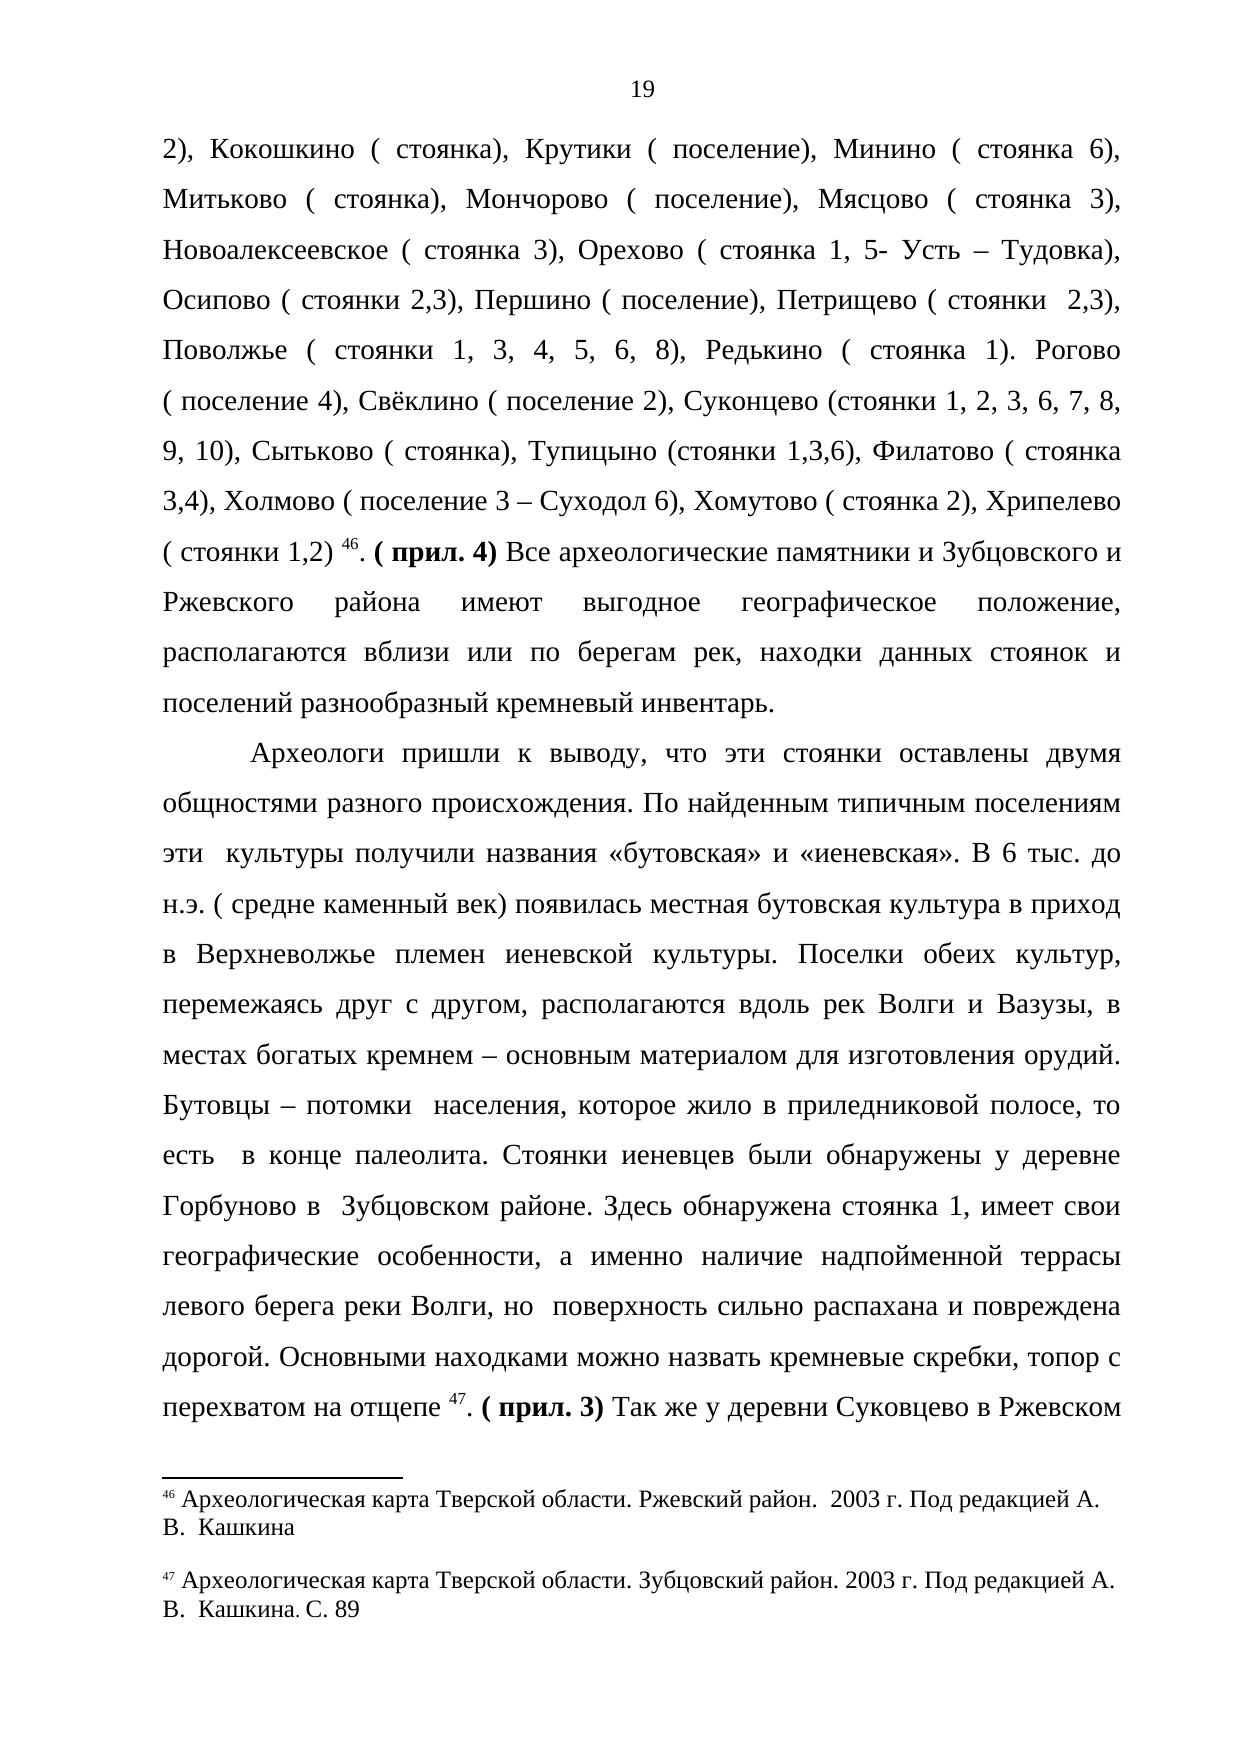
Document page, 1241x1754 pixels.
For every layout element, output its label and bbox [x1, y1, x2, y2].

text [162, 131, 1122, 718]
text [162, 735, 1122, 1423]
